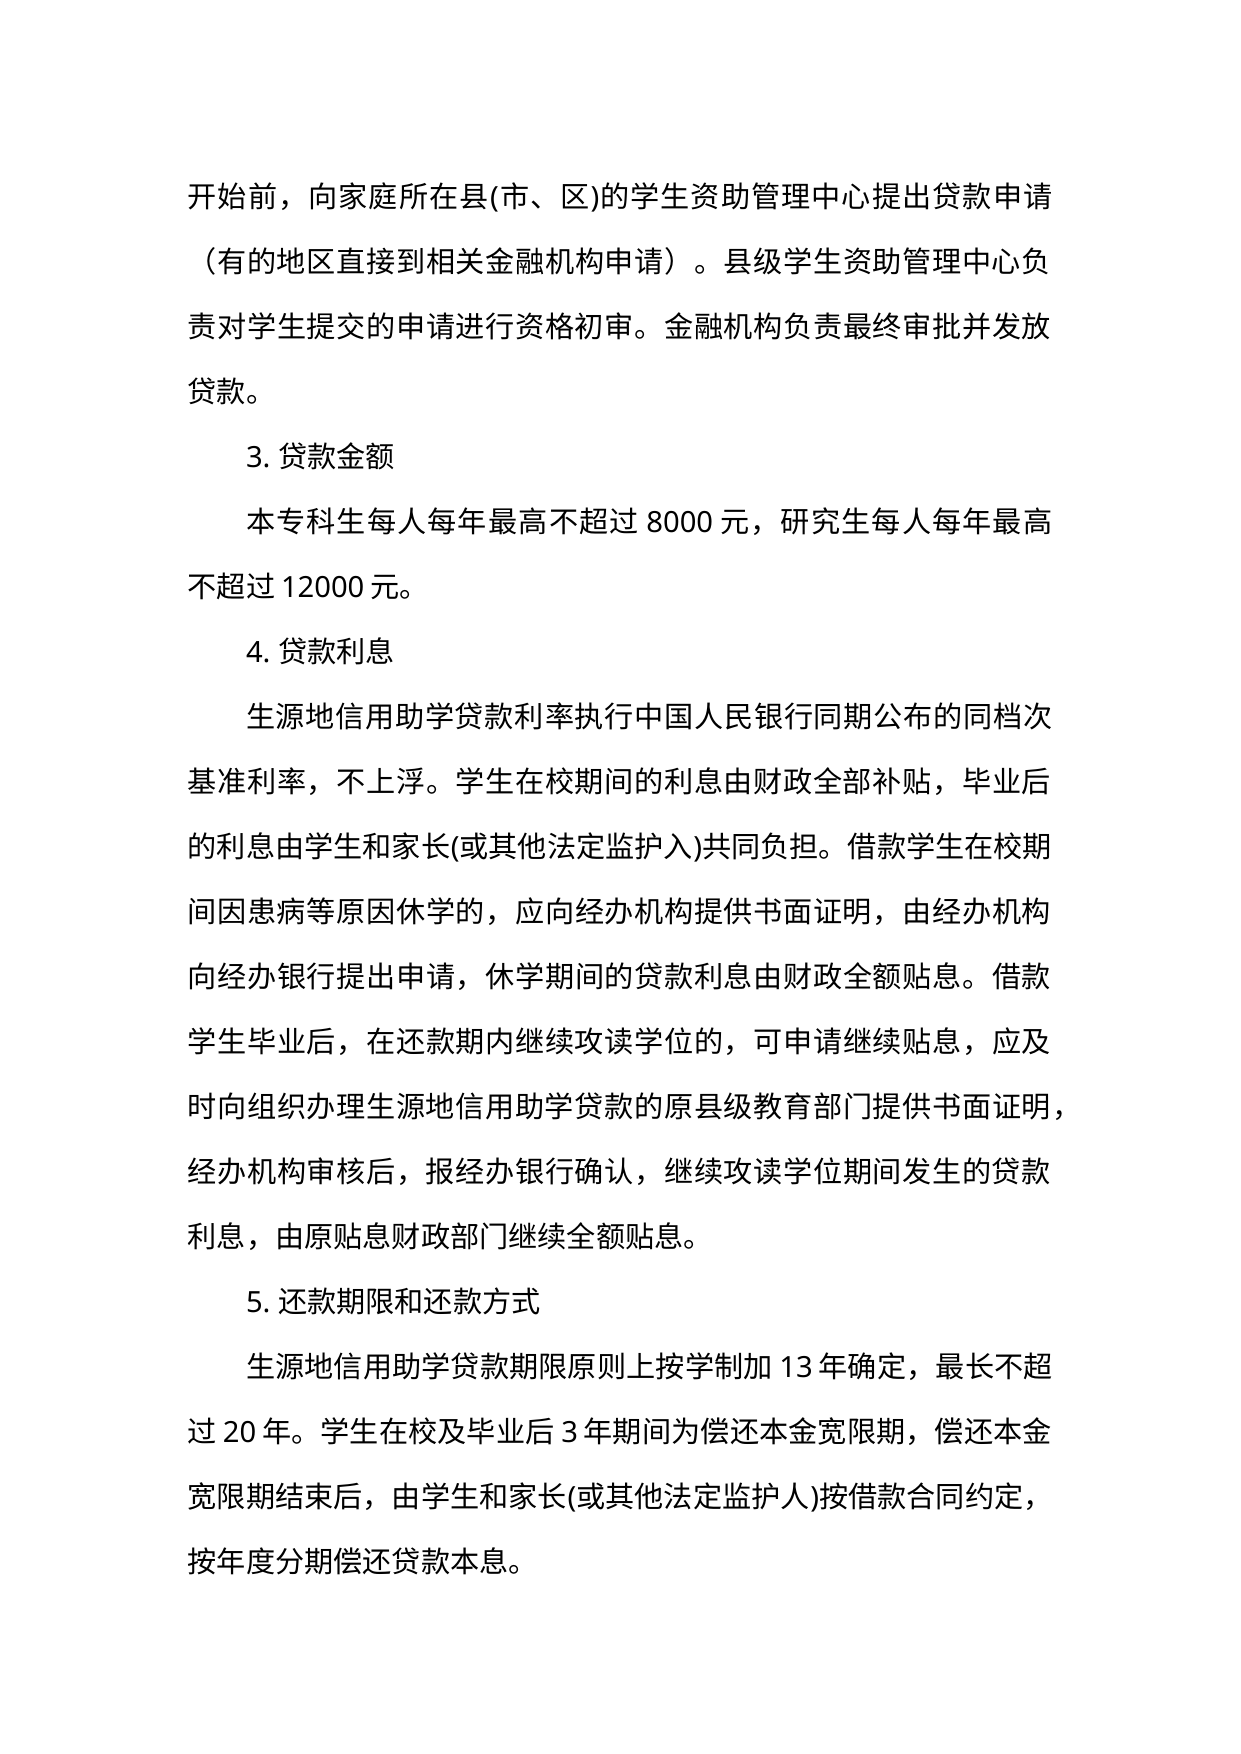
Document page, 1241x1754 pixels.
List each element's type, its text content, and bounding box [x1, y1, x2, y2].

text 3. 贷款金额 [187, 422, 1053, 487]
text 本专科生每人每年最高不超过8000元，研究生每人每年最高不超过12000元。 [187, 487, 1053, 617]
text 4. 贷款利息 [187, 617, 1053, 682]
text 生源地信用助学贷款期限原则上按学制加13年确定，最长不超过20年。学生在校及毕业后3年期间为偿还本金宽限期，偿还本金宽限期结束后，由学生和家长(或其他法定监护人)按借款合同约定，按年度分期偿还贷款本息。 [187, 1332, 1053, 1592]
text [187, 162, 1053, 422]
text 生源地信用助学贷款利率执行中国人民银行同期公布的同档次基准利率，不上浮。学生在校期间的利息由财政全部补贴，毕业后的利息由学生和家长(或其他法定监护入)共同负担。借款学生在校期间因患病等原因休学的，应向经办机构提供书面证明，由经办机构向经办银行提出申请，休学期间的贷款利息由财政全额贴息。借款学生毕业后，在还款期内继续攻读学位的，可申请继续贴息，应及时向组织办理生源地信用助学贷款的原县级教育部门提供书面证明，经办机构审核后，报经办银行确认，继续攻读学位期间发生的贷款利息，由原贴息财政部门继续全额贴息。 [187, 682, 1053, 1267]
text 5. 还款期限和还款方式 [187, 1267, 1053, 1332]
